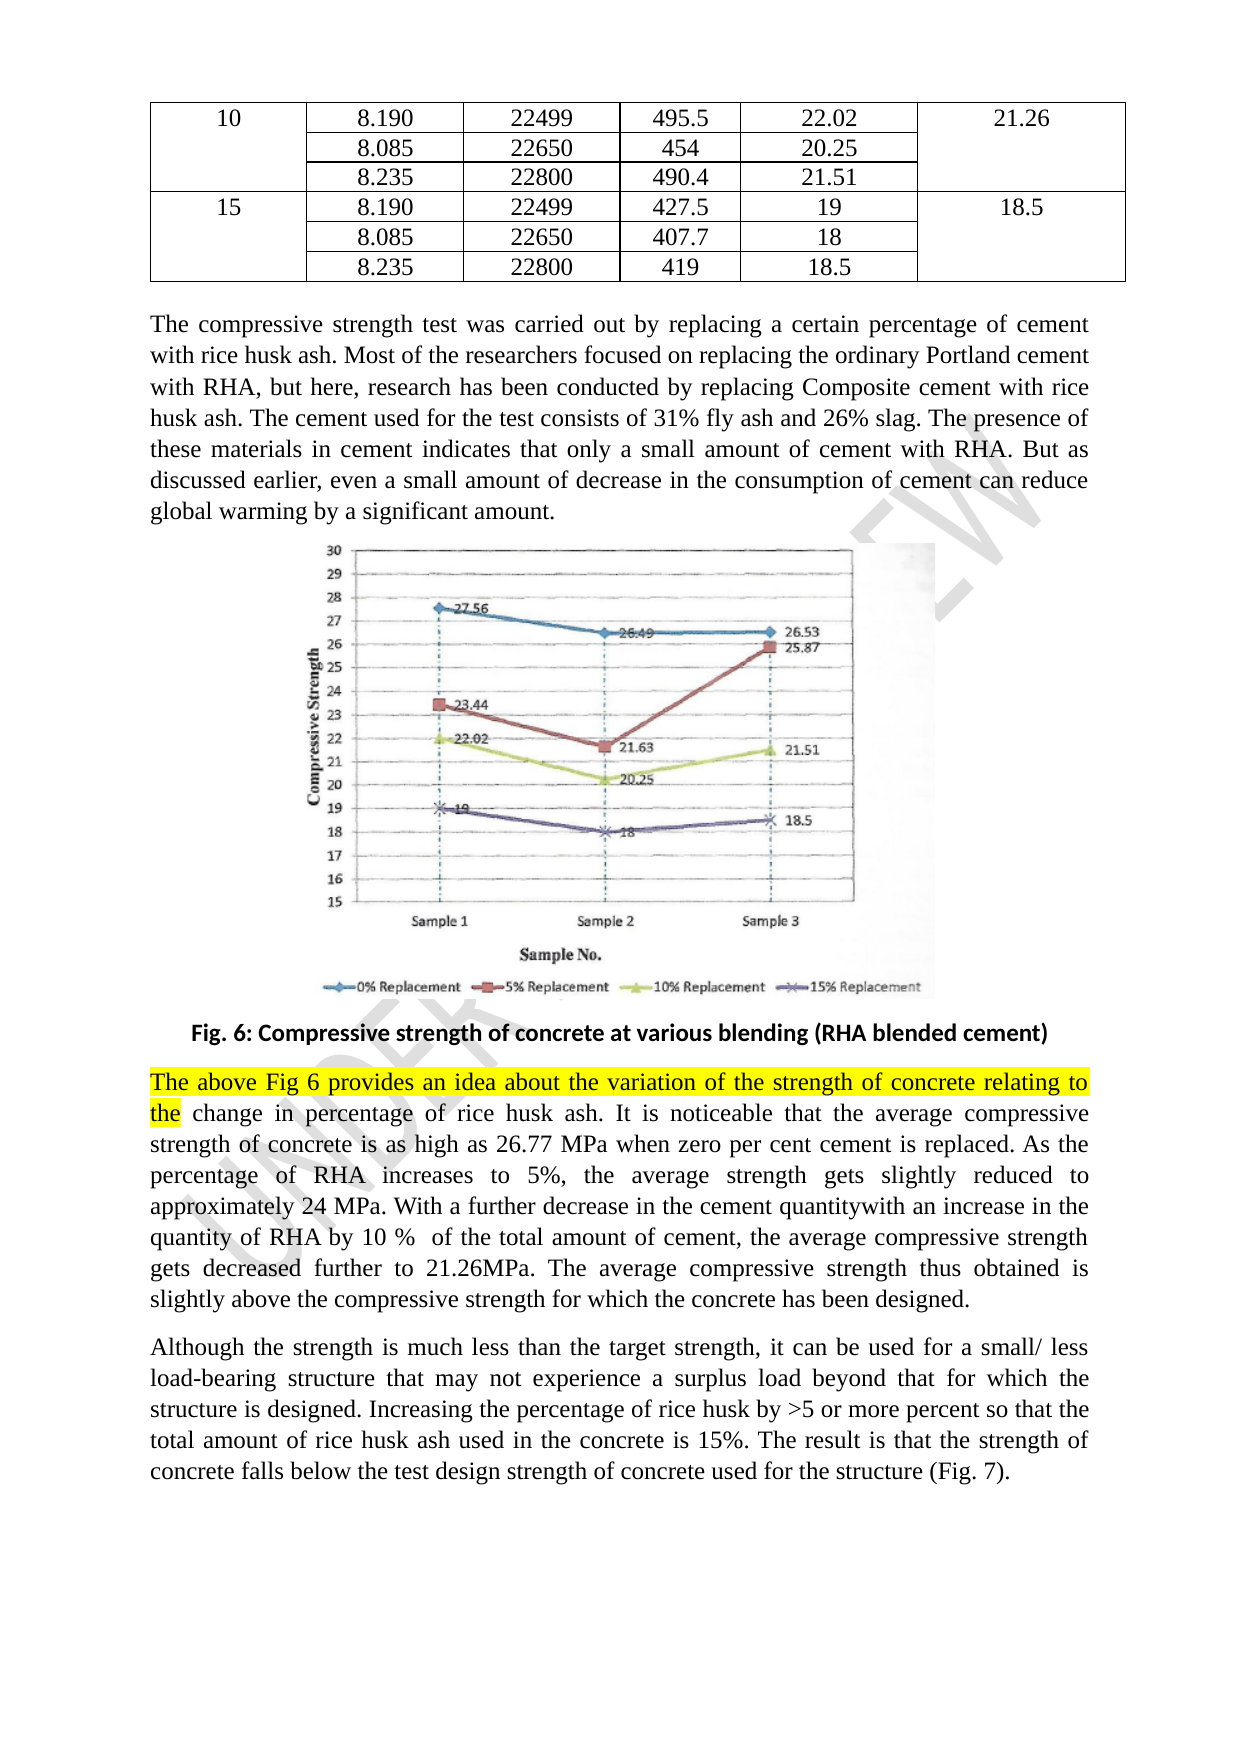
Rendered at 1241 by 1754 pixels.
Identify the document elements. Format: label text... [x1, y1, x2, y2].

table_cell 22499 [464, 103, 619, 132]
table_cell 8.085 [307, 222, 463, 251]
table_cell 22800 [464, 252, 619, 281]
table_cell 22499 [464, 192, 619, 221]
table_cell 18.5 [741, 252, 917, 281]
text Fig. 6: Compressive strength of concrete at various blending (RHA blended cement) [150, 1017, 1090, 1048]
table_cell 454 [621, 133, 740, 161]
table_cell 22800 [464, 163, 619, 191]
table_cell 19 [741, 192, 917, 221]
table_cell 8.190 [307, 192, 463, 221]
table_cell 407.7 [621, 222, 740, 251]
table_cell 495.5 [621, 103, 740, 132]
table_cell 8.190 [307, 103, 463, 132]
table_cell 20.25 [741, 133, 917, 161]
text Although the strength is much less than the target strength, it can be used for a small/ less load-bearing structure that may not experience a surplus load beyond that for which the structure is designed. Increasing the percentage of rice husk by >5 or more percent so that the total amount of rice husk ash used in the concrete is 15%. The result is that the strength of concrete falls below the test design strength of concrete used for the structure (Fig. 7). [150, 1332, 1090, 1485]
table_cell 21.26 [918, 103, 1125, 191]
table_cell 18 [741, 222, 917, 251]
table_cell 22650 [464, 222, 619, 251]
table_cell 490.4 [621, 163, 740, 191]
table_cell 419 [621, 252, 740, 281]
text The above Fig 6 provides an idea about the variation of the strength of concrete relating to the change in percentage of rice husk ash. It is noticeable that the average compressive strength of concrete is as high as 26.77 MPa when zero per cent cement is replaced. As the percentage of RHA increases to 5%, the average strength gets slightly reduced to approximately 24 MPa. With a further decrease in the cement quantitywith an increase in the quantity of RHA by 10 % of the total amount of cement, the average compressive strength gets decreased further to 21.26MPa. The average compressive strength thus obtained is slightly above the compressive strength for which the concrete has been designed. [150, 1096, 1090, 1313]
table_cell 10 [151, 103, 306, 191]
picture [305, 543, 936, 999]
table_cell 8.085 [307, 133, 463, 161]
table_cell 22.02 [741, 103, 917, 132]
table_cell 21.51 [741, 163, 917, 191]
table_cell 427.5 [621, 192, 740, 221]
text The compressive strength test was carried out by replacing a certain percentage of cement with rice husk ash. Most of the researchers focused on replacing the ordinary Portland cement with RHA, but here, research has been conducted by replacing Composite cement with rice husk ash. The cement used for the test consists of 31% fly ash and 26% slag. The presence of these materials in cement indicates that only a small amount of cement with RHA. But as discussed earlier, even a small amount of decrease in the consumption of cement can reduce global warming by a significant amount. [150, 309, 1090, 524]
table_cell 15 [151, 192, 306, 281]
table_cell 18.5 [918, 192, 1125, 281]
table_cell 8.235 [307, 252, 463, 281]
table_cell 22650 [464, 133, 619, 161]
table_cell 8.235 [307, 163, 463, 191]
